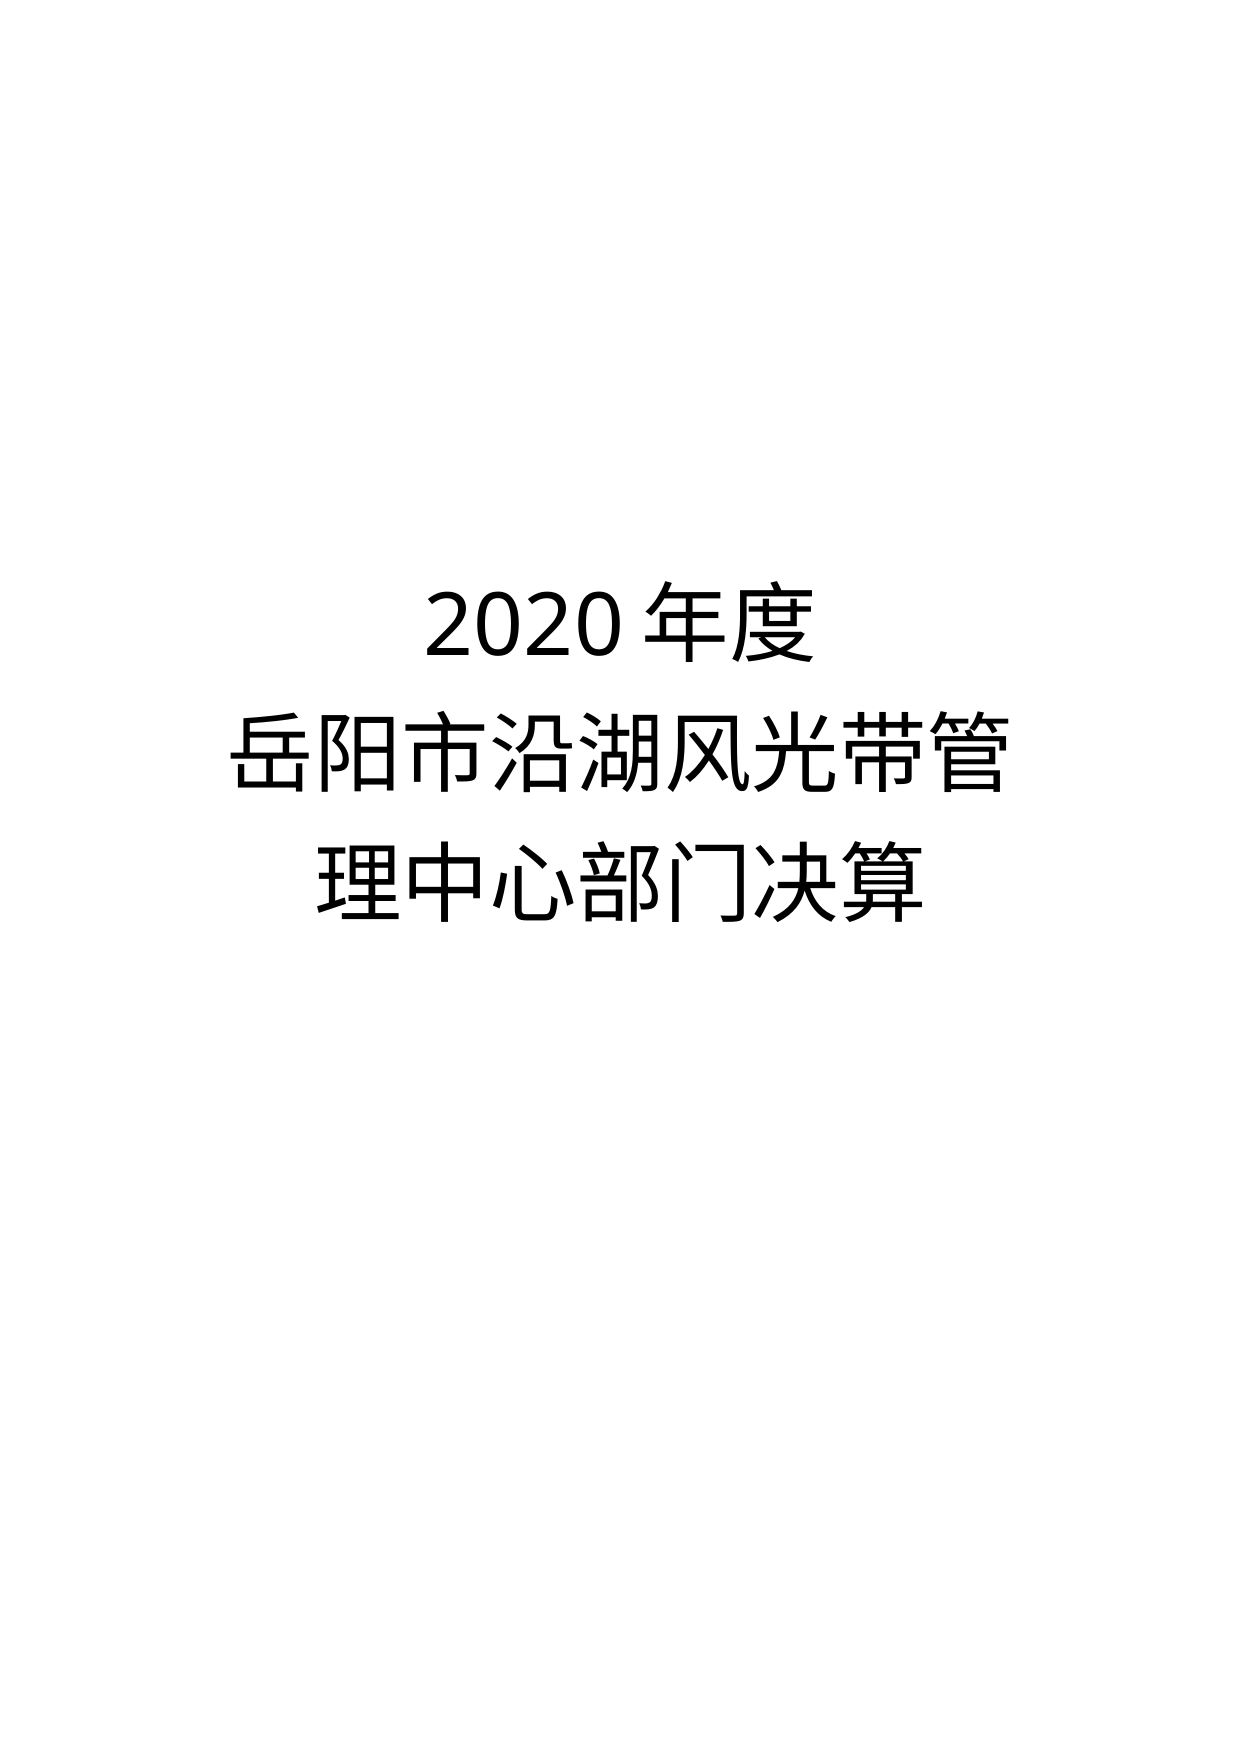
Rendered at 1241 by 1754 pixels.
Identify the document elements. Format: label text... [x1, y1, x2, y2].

text 2020年度 [187, 552, 1053, 682]
text 岳阳市沿湖风光带管理中心部门决算 [187, 682, 1053, 942]
